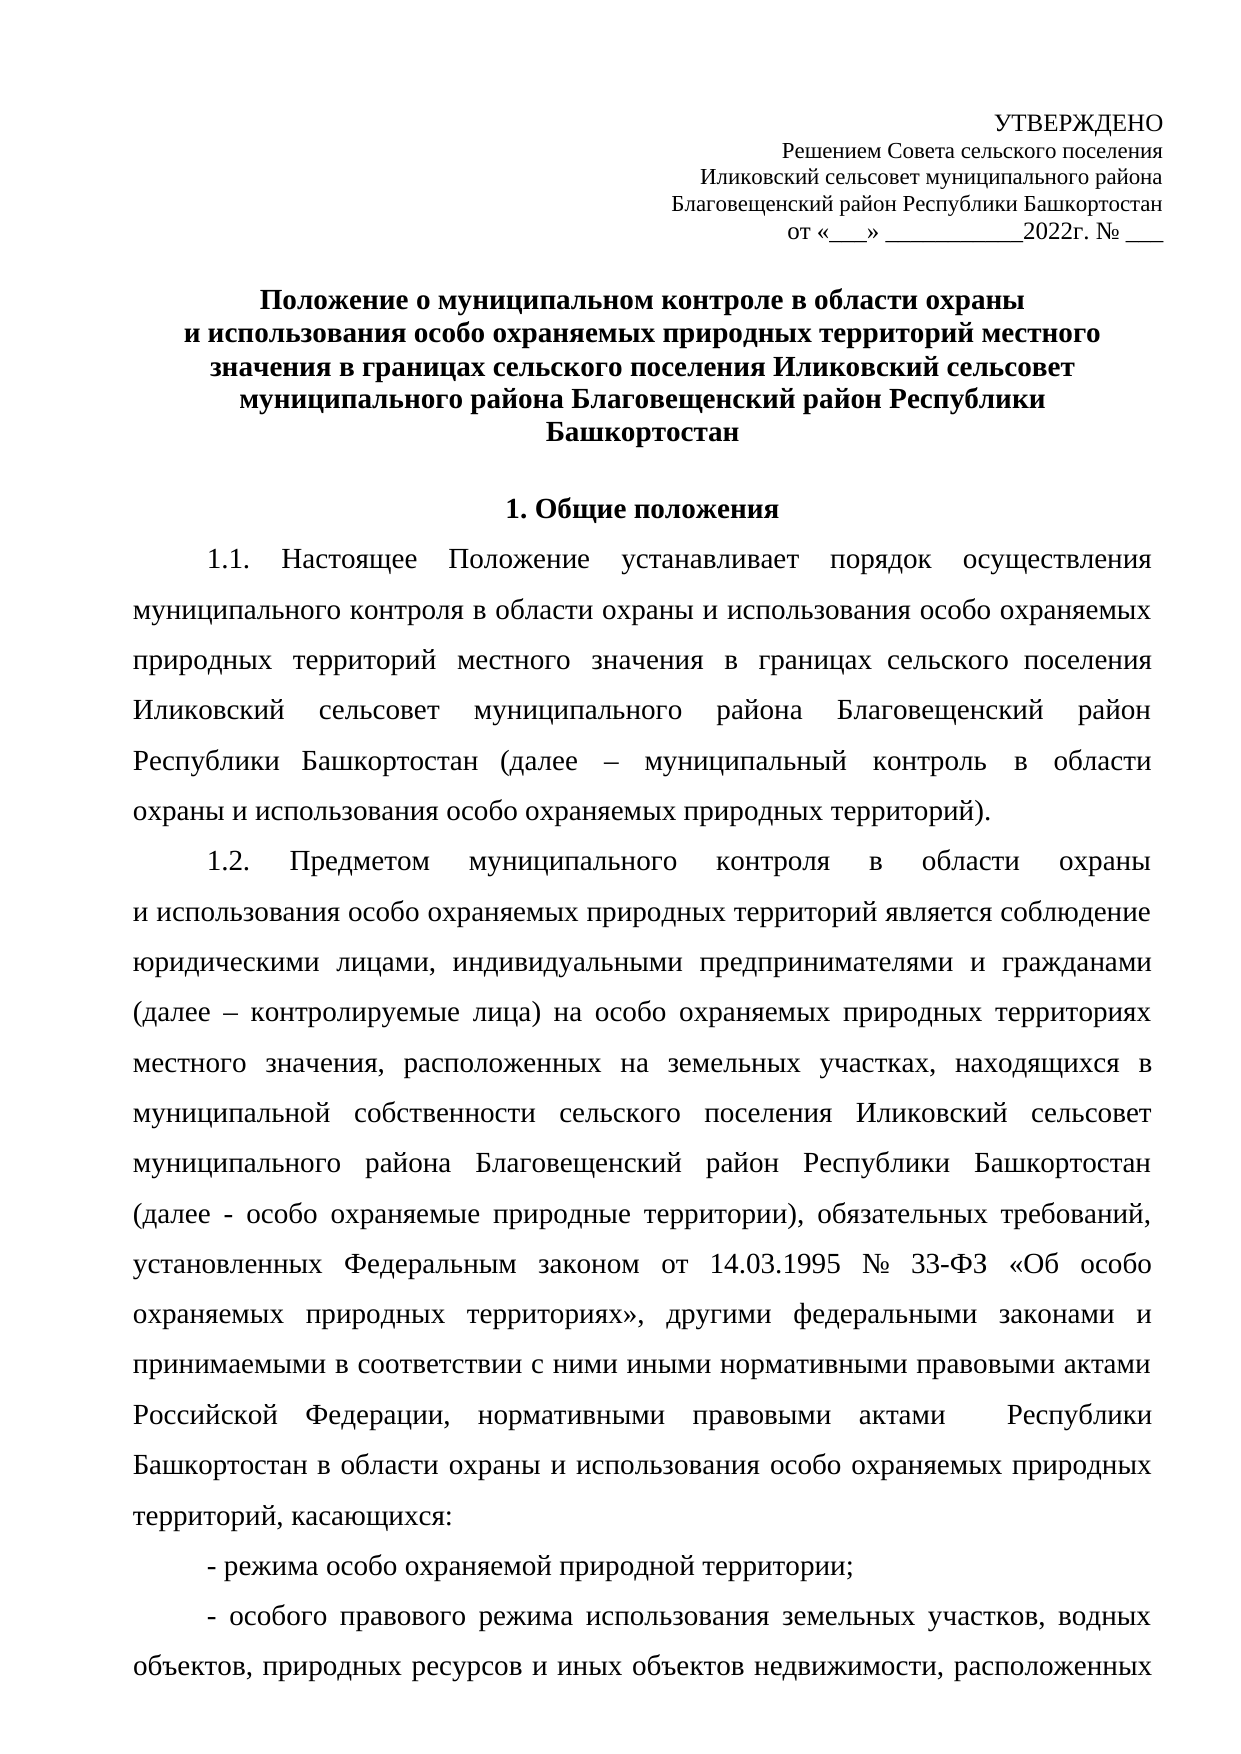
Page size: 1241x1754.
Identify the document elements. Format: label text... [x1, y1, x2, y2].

list Предметом муниципального контроля в области охраны и использования особо охраняемых природных территорий является соблюдение юридическими лицами, индивидуальными предпринимателями и гражданами (далее – контролируемые лица) на особо охраняемых природных территориях местного значения, расположенных на земельных участках, находящихся в муниципальной собственности сельского поселения Иликовский сельсовет муниципального района Благовещенский район Республики Башкортостан (далее - особо охраняемые природные территории), обязательных требований, установленных Федеральным законом от 14.03.1995 № 33-ФЗ «Об особо охраняемых природных территориях», другими федеральными законами и принимаемыми в соответствии с ними иными нормативными правовыми актами Российской Федерации, нормативными правовыми актами Республики Башкортостан в области охраны и использования особо охраняемых природных территорий, касающихся: [133, 843, 1152, 1531]
subtitle Положение о муниципальном контроле в области охраны [145, 283, 1139, 316]
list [133, 1598, 1152, 1682]
text Благовещенский район Республики Башкортостан [121, 190, 1163, 216]
list Настоящее Положение устанавливает порядок осуществления муниципального контроля в области охраны и использования особо охраняемых природных территорий местного значения в границах сельского поселения Иликовский сельсовет муниципального района Благовещенский район Республики Башкортостан (далее – муниципальный контроль в области охраны и использования особо охраняемых природных территорий). [133, 542, 1152, 827]
text от «___» ___________2022г. № ___ [121, 216, 1163, 245]
subtitle Общие положения [505, 492, 1163, 525]
text и использования особо охраняемых природных территорий местного значения в границах сельского поселения Иликовский сельсовет муниципального района Благовещенский район Республики Башкортостан [162, 317, 1123, 448]
list режима особо охраняемой природной территории; [207, 1548, 1163, 1581]
text УТВЕРЖДЕНО [121, 108, 1163, 137]
text Иликовский сельсовет муниципального района [121, 163, 1163, 190]
text Решением Совета сельского поселения [121, 137, 1163, 163]
